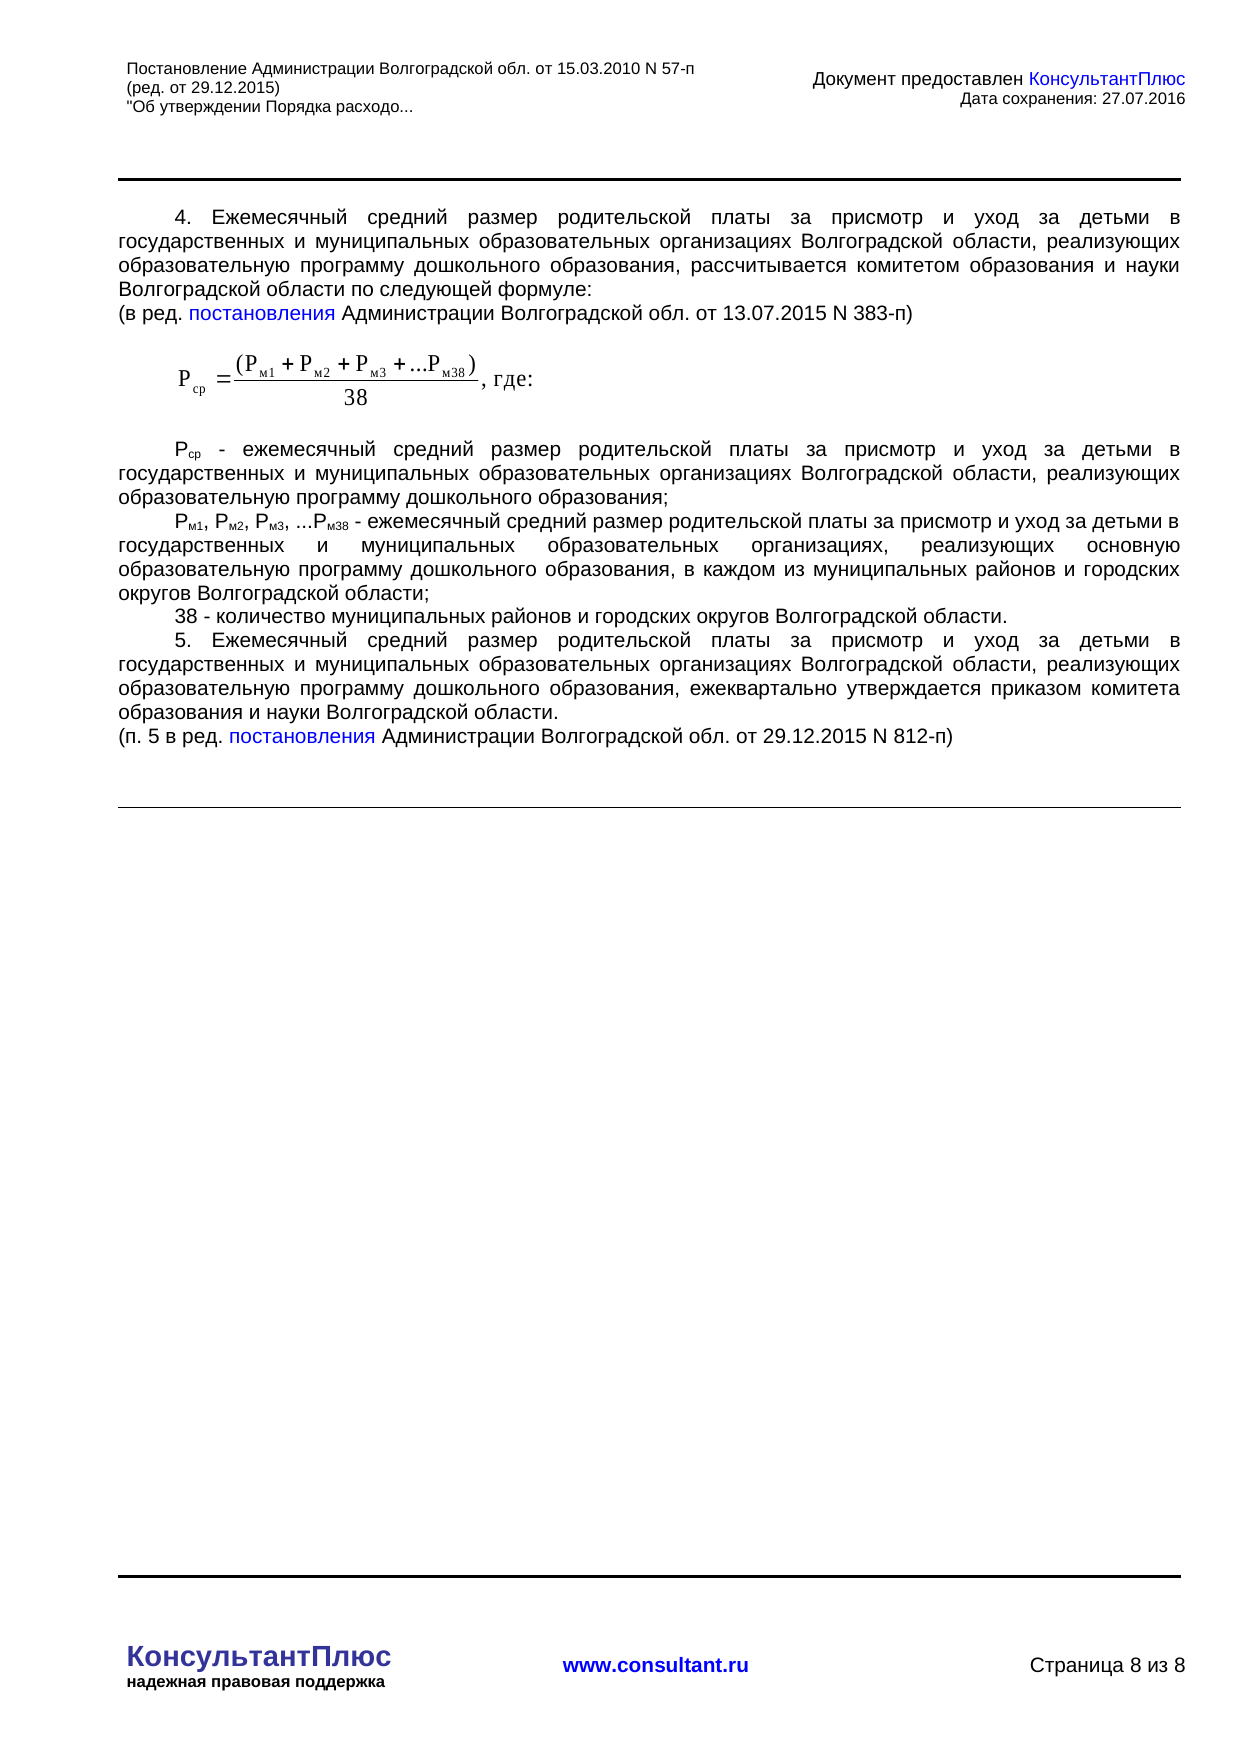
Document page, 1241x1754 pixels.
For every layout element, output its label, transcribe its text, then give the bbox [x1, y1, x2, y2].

text 38 - количество муниципальных районов и городских округов Волгоградской области. [118, 604, 1181, 628]
text Рм1, Рм2, Рм3, ...Рм38 - ежемесячный средний размер родительской платы за присмотр и уход за детьми в государственных и муниципальных образовательных организациях, реализующих основную образовательную программу дошкольного образования, в каждом из муниципальных районов и городских округов Волгоградской области; [118, 508, 1181, 604]
text Рср - ежемесячный средний размер родительской платы за присмотр и уход за детьми в государственных и муниципальных образовательных организациях Волгоградской области, реализующих образовательную программу дошкольного образования; [118, 437, 1181, 508]
text 5. Ежемесячный средний размер родительской платы за присмотр и уход за детьми в государственных и муниципальных образовательных организациях Волгоградской области, реализующих образовательную программу дошкольного образования, ежеквартально утверждается приказом комитета образования и науки Волгоградской области. [118, 628, 1181, 724]
text 4. Ежемесячный средний размер родительской платы за присмотр и уход за детьми в государственных и муниципальных образовательных организациях Волгоградской области, реализующих образовательную программу дошкольного образования, рассчитывается комитетом образования и науки Волгоградской области по следующей формуле: [118, 205, 1181, 301]
text (п. 5 в ред. постановления Администрации Волгоградской обл. от 29.12.2015 N 812-п) [118, 724, 1181, 748]
text (в ред. постановления Администрации Волгоградской обл. от 13.07.2015 N 383-п) [118, 301, 1181, 324]
